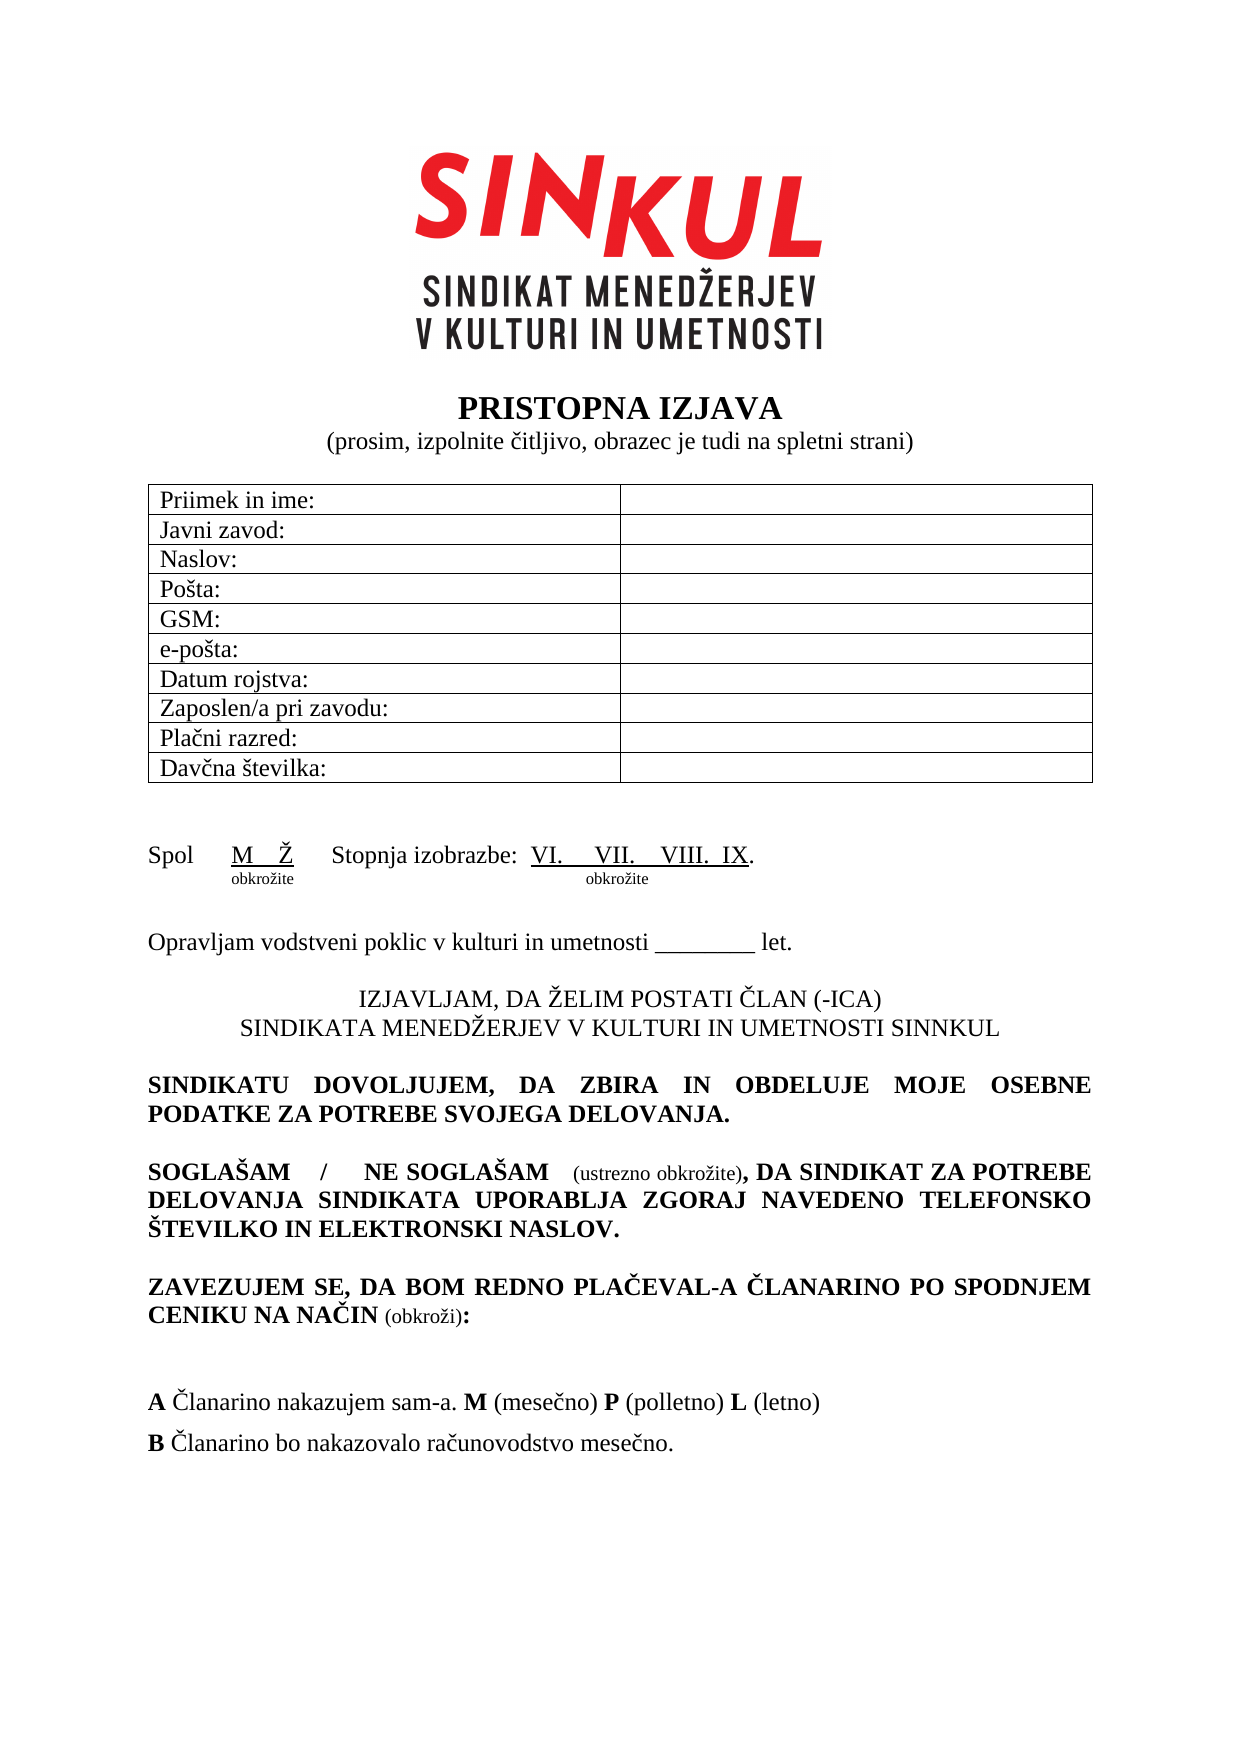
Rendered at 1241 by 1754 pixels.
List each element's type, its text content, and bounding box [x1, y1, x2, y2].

table_cell [621, 604, 1092, 633]
table_cell GSM: [149, 604, 620, 633]
text SINDIKATU DOVOLJUJEM, DA ZBIRA IN OBDELUJE MOJE OSEBNE PODATKE ZA POTREBE SVOJEGA DELOVANJA. [148, 1070, 1092, 1128]
table_cell Pošta: [149, 574, 620, 603]
table_cell [621, 753, 1092, 782]
table_cell [621, 515, 1092, 543]
text ZAVEZUJEM SE, DA BOM REDNO PLAČEVAL-A ČLANARINO PO SPODNJEM CENIKU NA NAČIN (obkroži): [148, 1272, 1092, 1329]
text B Članarino bo nakazovalo računovodstvo mesečno. [148, 1428, 1092, 1457]
text IZJAVLJAM, DA ŽELIM POSTATI ČLAN (-ICA) [148, 984, 1092, 1013]
table_cell [621, 664, 1092, 692]
text Spol M Ž Stopnja izobrazbe: VI. VII. VIII. IX. [148, 840, 1092, 869]
text SINDIKATA MENEDŽERJEV V KULTURI IN UMETNOSTI SINNKUL [148, 1013, 1092, 1042]
table_cell Plačni razred: [149, 723, 620, 752]
text obkrožite obkrožite [148, 869, 1092, 888]
table_cell e-pošta: [149, 634, 620, 663]
table_cell [621, 694, 1092, 722]
table_cell Zaposlen/a pri zavodu: [149, 694, 620, 722]
table_cell Davčna številka: [149, 753, 620, 782]
table_cell Naslov: [149, 545, 620, 573]
table_cell [621, 723, 1092, 752]
text Opravljam vodstveni poklic v kulturi in umetnosti ________ let. [148, 927, 1092, 955]
text SOGLAŠAM / NE SOGLAŠAM (ustrezno obkrožite), DA SINDIKAT ZA POTREBE DELOVANJA SINDIKATA UPORABLJA ZGORAJ NAVEDENO TELEFONSKO ŠTEVILKO IN ELEKTRONSKI NASLOV. [148, 1157, 1092, 1243]
text A Članarino nakazujem sam-a. M (mesečno) P (polletno) L (letno) [148, 1387, 1092, 1415]
table_header Priimek in ime: [149, 485, 620, 514]
table_cell [621, 545, 1092, 573]
table_cell [621, 574, 1092, 603]
table_cell Javni zavod: [149, 515, 620, 543]
text (prosim, izpolnite čitljivo, obrazec je tudi na spletni strani) [148, 426, 1092, 455]
picture [408, 146, 832, 360]
table_cell [621, 634, 1092, 663]
table_header [621, 485, 1092, 514]
text PRISTOPNA IZJAVA [148, 388, 1092, 426]
table_cell Datum rojstva: [149, 664, 620, 692]
